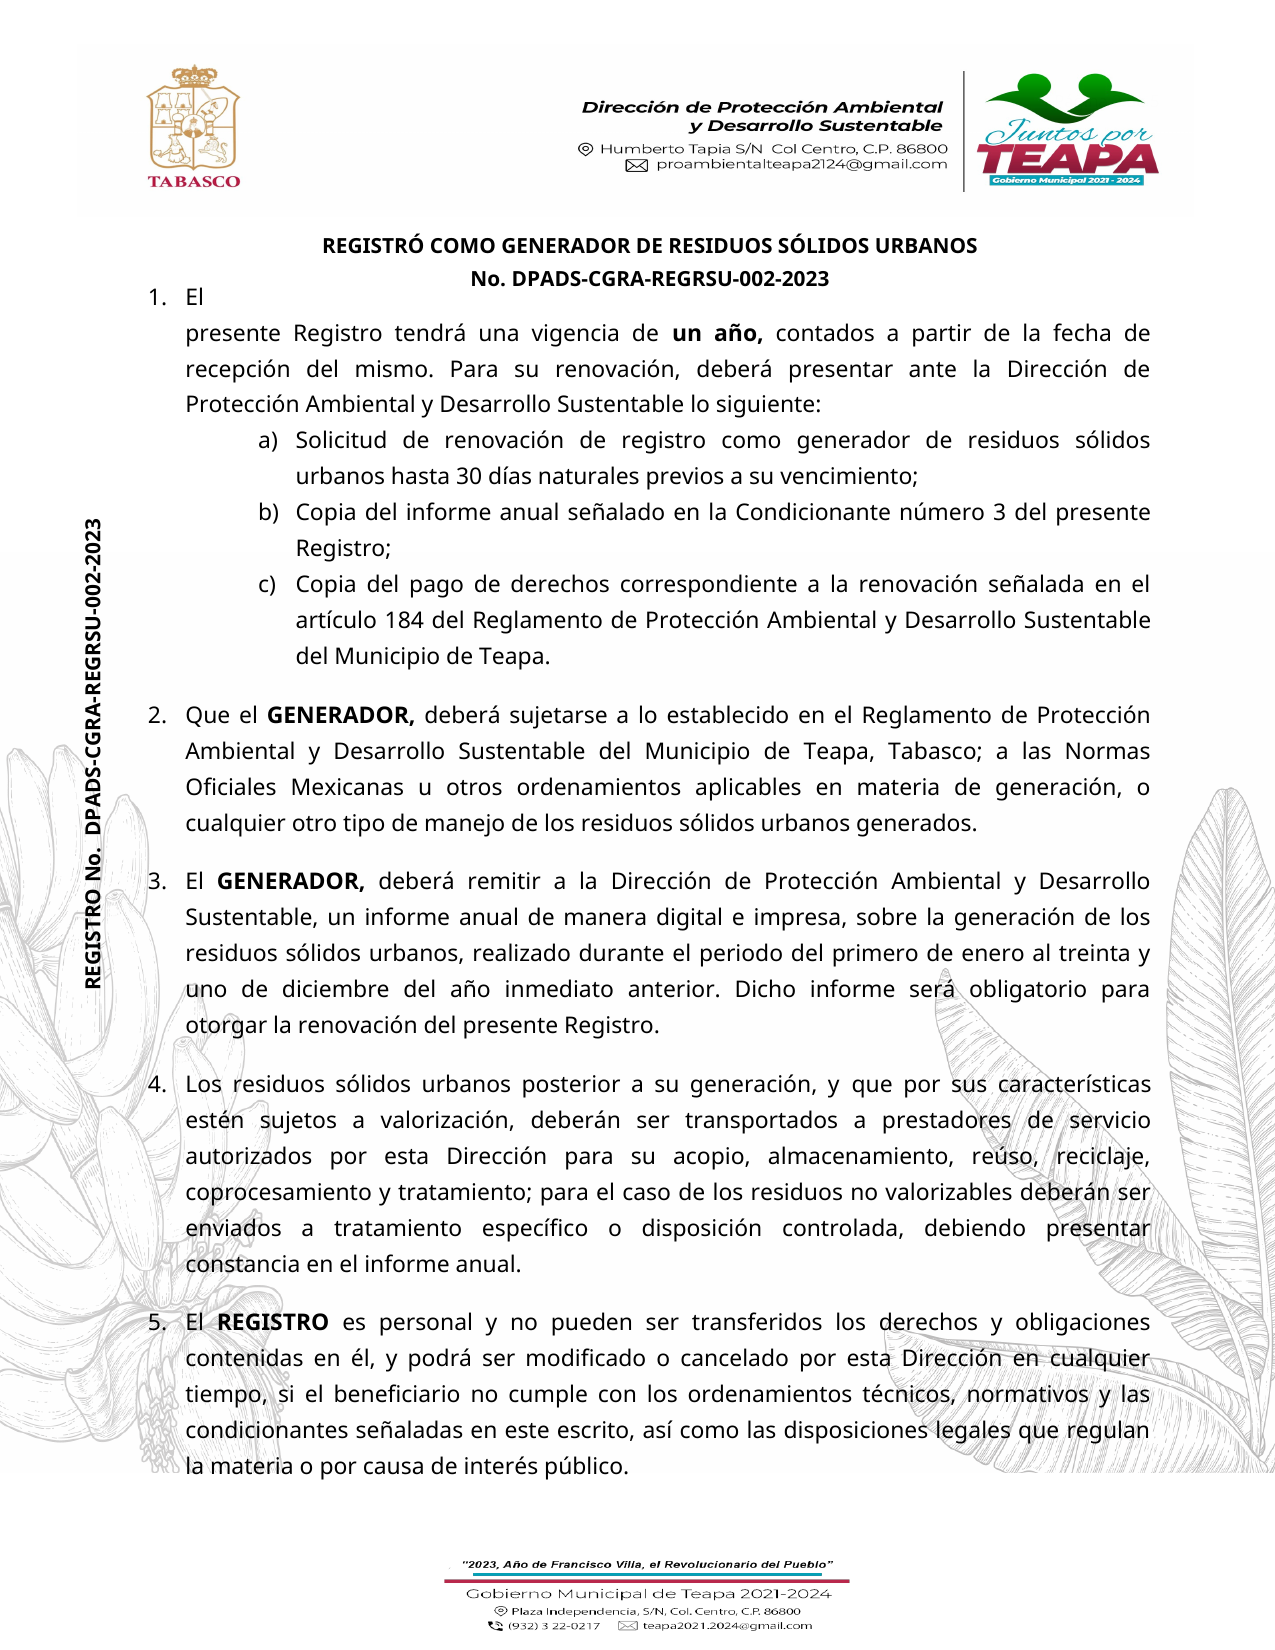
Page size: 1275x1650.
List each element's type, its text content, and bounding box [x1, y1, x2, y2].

picture [416, 1552, 853, 1635]
list Los residuos sólidos urbanos posterior a su generación, y que por sus características estén sujetos a valorización, deberán ser transportados a prestadores de servicio autorizados por esta Dirección para su acopio, almacenamiento, reúso, reciclaje, coprocesamiento y tratamiento; para el caso de los residuos no valorizables deberán ser enviados a tratamiento específico o disposición controlada, debiendo presentar constancia en el informe anual. [148, 1068, 1152, 1279]
picture [75, 44, 1193, 217]
list Solicitud de renovación de registro como generador de residuos sólidos urbanos hasta 30 días naturales previos a su vencimiento; [258, 424, 1152, 492]
list El GENERADOR, deberá remitir a la Dirección de Protección Ambiental y Desarrollo Sustentable, un informe anual de manera digital e impresa, sobre la generación de los residuos sólidos urbanos, realizado durante el periodo del primero de enero al treinta y uno de diciembre del año inmediato anterior. Dicho informe será obligatorio para otorgar la renovación del presente Registro. [148, 865, 1152, 1040]
list Que el GENERADOR, deberá sujetarse a lo establecido en el Reglamento de Protección Ambiental y Desarrollo Sustentable del Municipio de Teapa, Tabasco; a las Normas Oficiales Mexicanas u otros ordenamientos aplicables en materia de generación, o cualquier otro tipo de manejo de los residuos sólidos urbanos generados. [148, 699, 1152, 838]
list Copia del informe anual señalado en la Condicionante número 3 del presente Registro; [258, 496, 1152, 563]
list Copia del pago de derechos correspondiente a la renovación señalada en el artículo 184 del Reglamento de Protección Ambiental y Desarrollo Sustentable del Municipio de Teapa. [258, 568, 1152, 671]
list El REGISTRO es personal y no pueden ser transferidos los derechos y obligaciones contenidas en él, y podrá ser modificado o cancelado por esta Dirección en cualquier tiempo, si el beneficiario no cumple con los ordenamientos técnicos, normativos y las condicionantes señaladas en este escrito, así como las disposiciones legales que regulan la materia o por causa de interés público. [148, 1306, 1152, 1481]
list El presente Registro tendrá una vigencia de un año, contados a partir de la fecha de recepción del mismo. Para su renovación, deberá presentar ante la Dirección de Protección Ambiental y Desarrollo Sustentable lo siguiente: [148, 281, 1152, 420]
